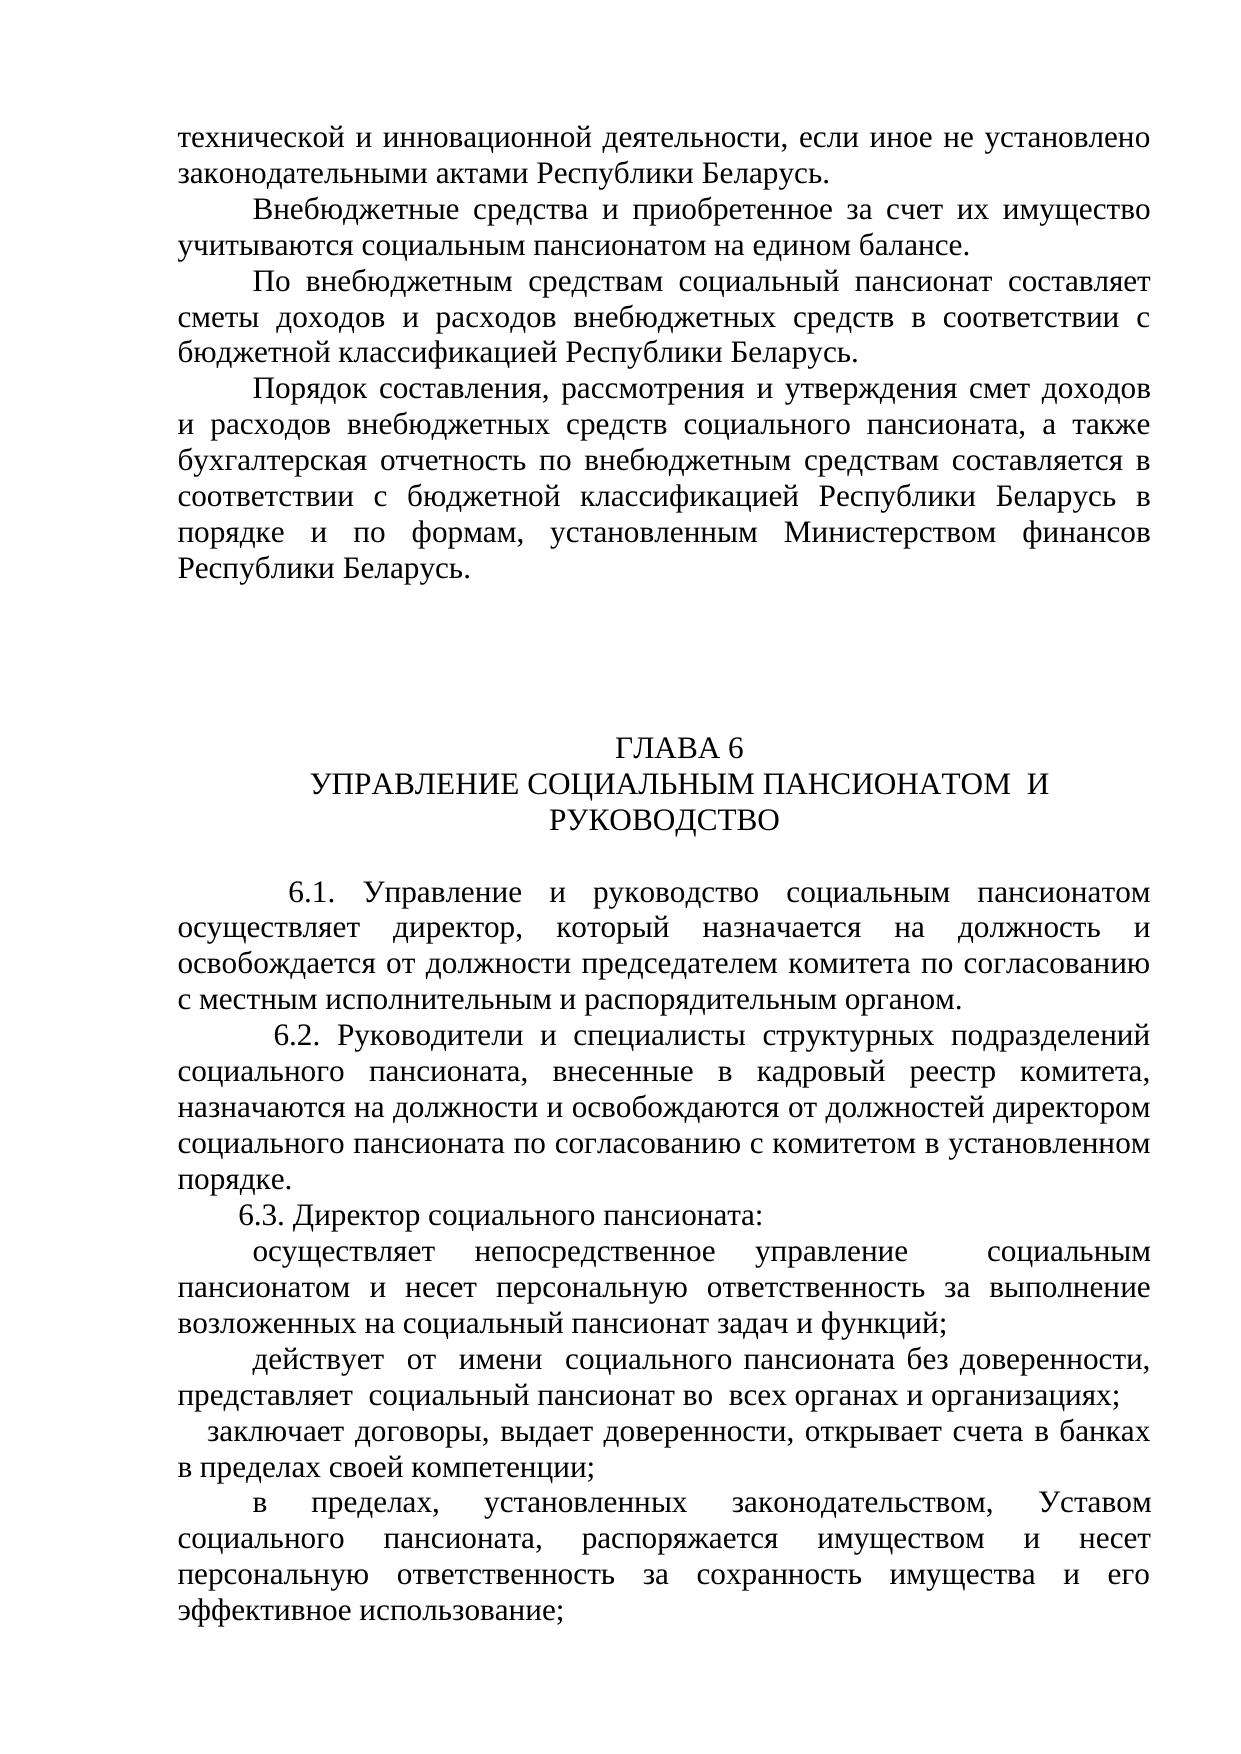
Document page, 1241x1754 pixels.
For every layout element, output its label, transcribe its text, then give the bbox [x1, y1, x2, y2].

text По внебюджетным средствам социальный пансионат составляет сметы доходов и расходов внебюджетных средств в соответствии с бюджетной классификацией Республики Беларусь. [177, 262, 1152, 370]
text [177, 118, 1152, 190]
text ГЛАВА 6 [177, 729, 1152, 765]
text 6.2. Руководители и специалисты структурных подразделений социального пансионата, внесенные в кадровый реестр комитета, назначаются на должности и освобождаются от должностей директором социального пансионата по согласованию с комитетом в установленном порядке. [177, 1017, 1152, 1196]
text Внебюджетные средства и приобретенное за счет их имущество учитываются социальным пансионатом на едином балансе. [177, 190, 1152, 262]
text УПРАВЛЕНИЕ СОЦИАЛЬНЫМ ПАНСИОНАТОМ И РУКОВОДСТВО [177, 765, 1152, 837]
text Порядок составления, рассмотрения и утверждения смет доходов и расходов внебюджетных средств социального пансионата, а также бухгалтерская отчетность по внебюджетным средствам составляется в соответствии с бюджетной классификацией Республики Беларусь в порядке и по формам, установленным Министерством финансов Республики Беларусь. [177, 370, 1152, 585]
text 6.1. Управление и руководство социальным пансионатом осуществляет директор, который назначается на должность и освобождается от должности председателем комитета по согласованию с местным исполнительным и распорядительным органом. [177, 873, 1152, 1017]
text 6.3. Директор социального пансионата: [177, 1196, 1152, 1232]
text заключает договоры, выдает доверенности, открывает счета в банках в пределах своей компетенции; [177, 1412, 1152, 1484]
text осуществляет непосредственное управление социальным пансионатом и несет персональную ответственность за выполнение возложенных на социальный пансионат задач и функций; [177, 1232, 1152, 1340]
text в пределах, установленных законодательством, Уставом социального пансионата, распоряжается имуществом и несет персональную ответственность за сохранность имущества и его эффективное использование; [177, 1484, 1152, 1627]
text действует от имени социального пансионата без доверенности, представляет социальный пансионат во всех органах и организациях; [177, 1340, 1152, 1412]
